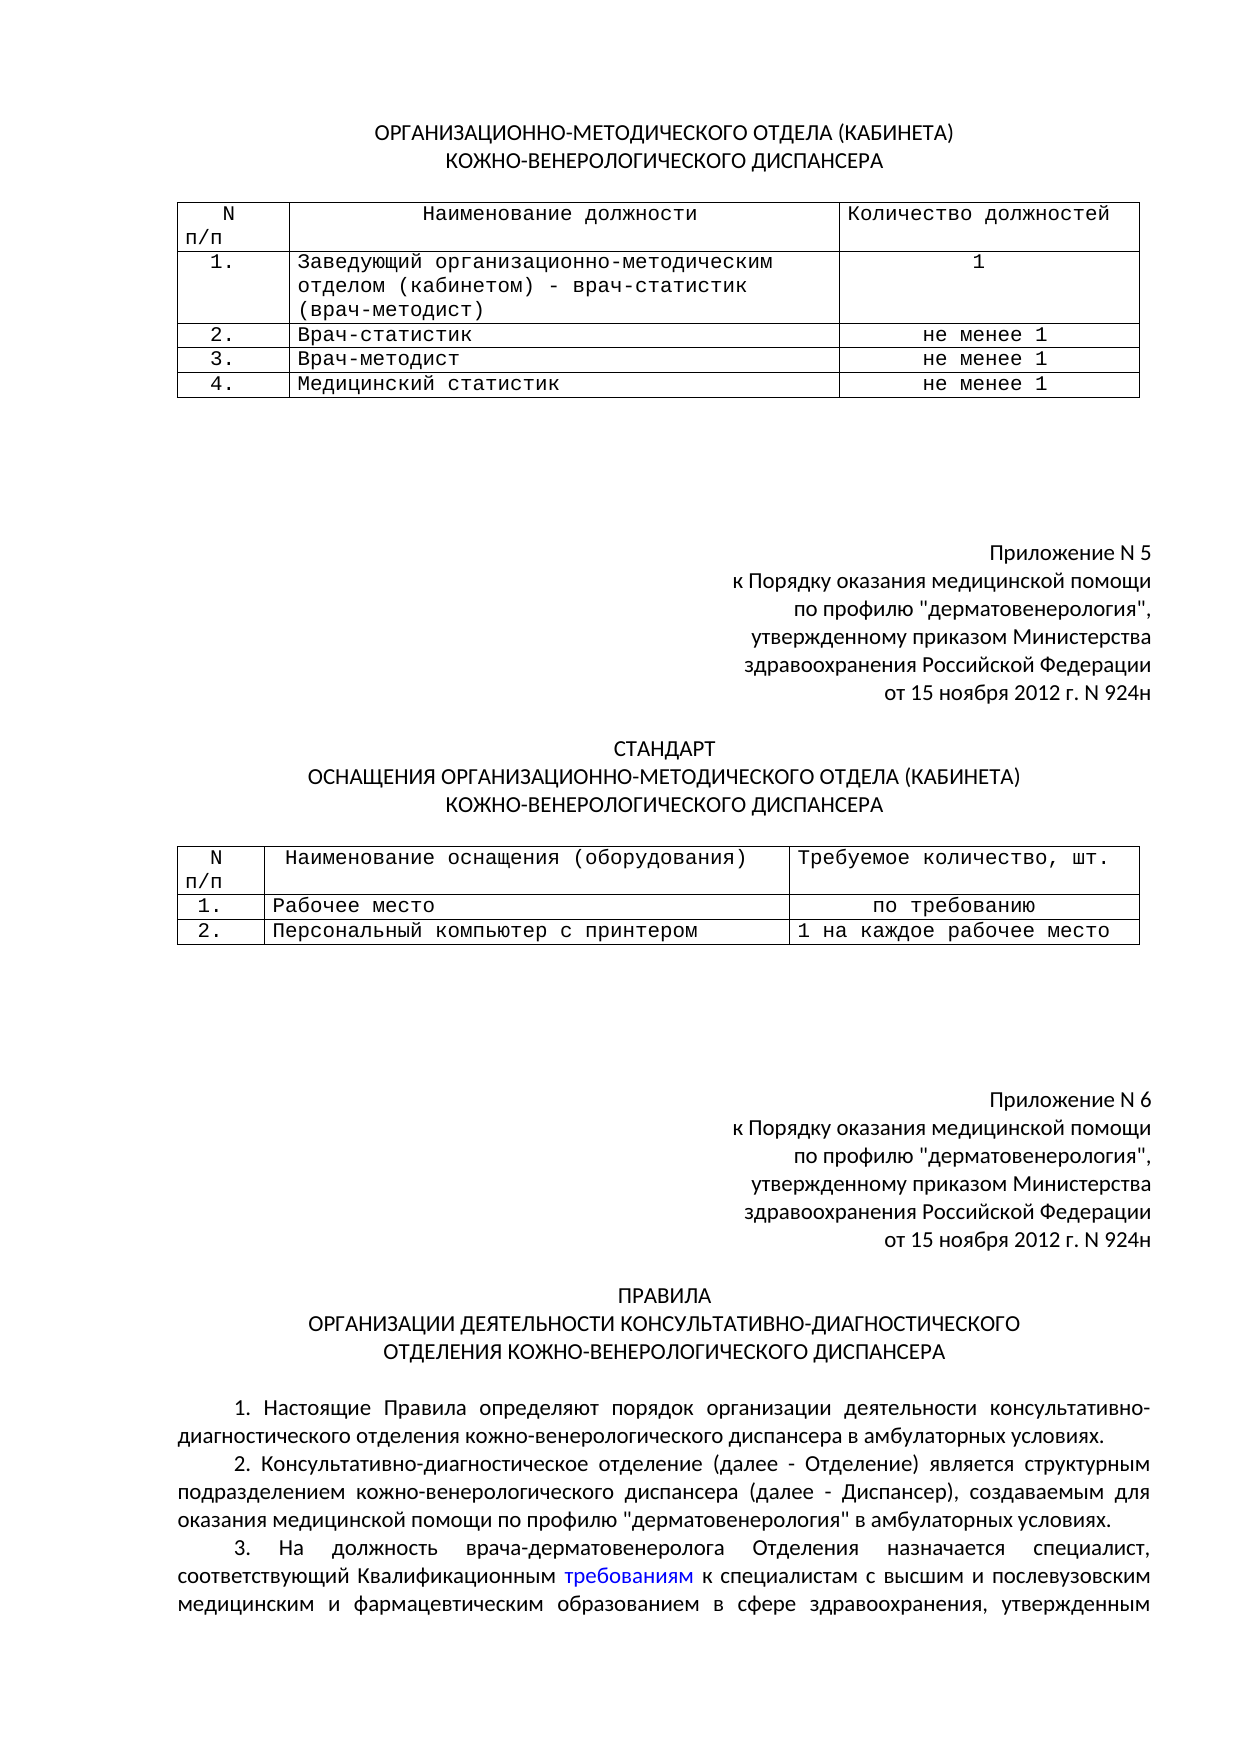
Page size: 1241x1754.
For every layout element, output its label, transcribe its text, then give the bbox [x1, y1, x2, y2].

table_header N п/п [178, 847, 264, 894]
table_cell 2. [178, 324, 289, 347]
table_cell 1. [178, 895, 264, 919]
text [177, 1533, 1152, 1617]
text ОРГАНИЗАЦИОННО-МЕТОДИЧЕСКОГО ОТДЕЛА (КАБИНЕТА) [177, 118, 1152, 146]
table_cell 2. [178, 920, 264, 944]
table_header Требуемое количество, шт. [790, 847, 1139, 894]
table_cell не менее 1 [840, 324, 1139, 347]
text КОЖНО-ВЕНЕРОЛОГИЧЕСКОГО ДИСПАНСЕРА [177, 790, 1152, 818]
text СТАНДАРТ [177, 734, 1152, 762]
text Приложение N 5 [177, 538, 1152, 566]
text к Порядку оказания медицинской помощи [177, 1113, 1152, 1141]
table_cell 1 [840, 252, 1139, 322]
text ОРГАНИЗАЦИИ ДЕЯТЕЛЬНОСТИ КОНСУЛЬТАТИВНО-ДИАГНОСТИЧЕСКОГО [177, 1309, 1152, 1337]
text по профилю "дерматовенерология", [177, 594, 1152, 622]
table_cell Врач-статистик [290, 324, 839, 347]
table_cell Рабочее место [265, 895, 789, 919]
table_cell не менее 1 [840, 348, 1139, 372]
table_header Наименование оснащения (оборудования) [265, 847, 789, 894]
table_cell Медицинский статистик [290, 373, 839, 397]
table_cell Врач-методист [290, 348, 839, 372]
table_header N п/п [178, 203, 289, 251]
text от 15 ноября 2012 г. N 924н [177, 1225, 1152, 1253]
text по профилю "дерматовенерология", [177, 1141, 1152, 1169]
table_cell 1. [178, 252, 289, 322]
table_cell 3. [178, 348, 289, 372]
table_cell 1 на каждое рабочее место [790, 920, 1139, 944]
text к Порядку оказания медицинской помощи [177, 566, 1152, 594]
text 1. Настоящие Правила определяют порядок организации деятельности консультативно-диагностического отделения кожно-венерологического диспансера в амбулаторных условиях. [177, 1393, 1152, 1449]
table_cell не менее 1 [840, 373, 1139, 397]
table_cell по требованию [790, 895, 1139, 919]
text 2. Консультативно-диагностическое отделение (далее - Отделение) является структурным подразделением кожно-венерологического диспансера (далее - Диспансер), создаваемым для оказания медицинской помощи по профилю "дерматовенерология" в амбулаторных условиях. [177, 1449, 1152, 1533]
table_cell Заведующий организационно-методическим отделом (кабинетом) - врач-статистик (врач-методист) [290, 252, 839, 322]
text КОЖНО-ВЕНЕРОЛОГИЧЕСКОГО ДИСПАНСЕРА [177, 146, 1152, 174]
text ОСНАЩЕНИЯ ОРГАНИЗАЦИОННО-МЕТОДИЧЕСКОГО ОТДЕЛА (КАБИНЕТА) [177, 762, 1152, 790]
table_header Наименование должности [290, 203, 839, 251]
table_header Количество должностей [840, 203, 1139, 251]
text Приложение N 6 [177, 1085, 1152, 1113]
text утвержденному приказом Министерства [177, 1169, 1152, 1197]
text от 15 ноября 2012 г. N 924н [177, 678, 1152, 706]
text ПРАВИЛА [177, 1281, 1152, 1309]
text здравоохранения Российской Федерации [177, 1197, 1152, 1225]
text здравоохранения Российской Федерации [177, 650, 1152, 678]
text утвержденному приказом Министерства [177, 622, 1152, 650]
table_cell 4. [178, 373, 289, 397]
table_cell Персональный компьютер с принтером [265, 920, 789, 944]
text ОТДЕЛЕНИЯ КОЖНО-ВЕНЕРОЛОГИЧЕСКОГО ДИСПАНСЕРА [177, 1337, 1152, 1365]
